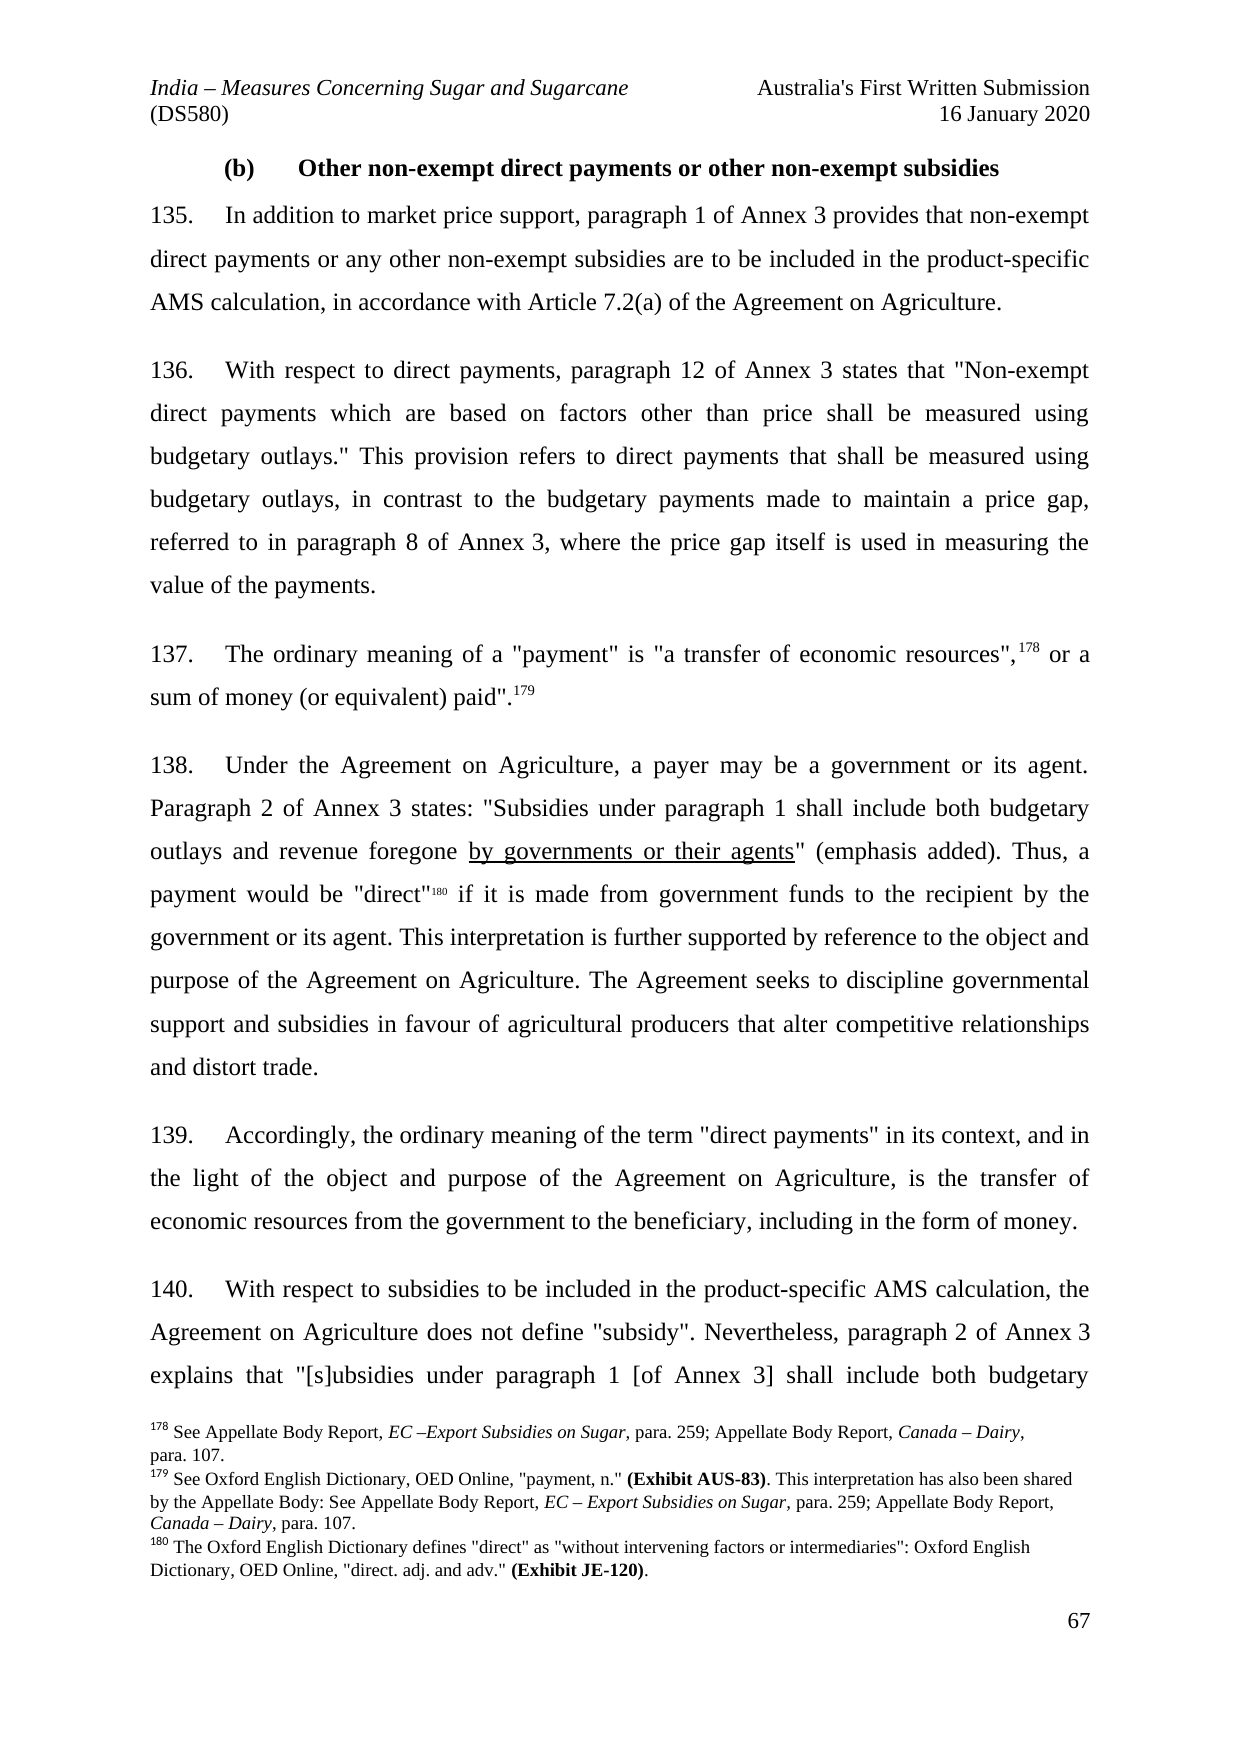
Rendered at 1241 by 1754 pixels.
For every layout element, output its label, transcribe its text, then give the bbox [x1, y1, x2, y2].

list The ordinary meaning of a "payment" is "a transfer of economic resources", or a sum of money (or equivalent) paid". [150, 639, 1090, 711]
list In addition to market price support, paragraph 1 of Annex 3 provides that non-exempt direct payments or any other non-exempt subsidies are to be included in the product-specific AMS calculation, in accordance with Article 7.2(a) of the Agreement on Agriculture. [150, 201, 1090, 316]
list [150, 1274, 1090, 1389]
subtitle Other non-exempt direct payments or other non-exempt subsidies [224, 153, 1090, 182]
list Accordingly, the ordinary meaning of the term "direct payments" in its context, and in the light of the object and purpose of the Agreement on Agriculture, is the transfer of economic resources from the government to the beneficiary, including in the form of money. [150, 1120, 1090, 1235]
list With respect to direct payments, paragraph 12 of Annex 3 states that "Non-exempt direct payments which are based on factors other than price shall be measured using budgetary outlays." This provision refers to direct payments that shall be measured using budgetary outlays, in contrast to the budgetary payments made to maintain a price gap, referred to in paragraph 8 of Annex 3, where the price gap itself is used in measuring the value of the payments. [150, 355, 1090, 599]
list Under the Agreement on Agriculture, a payer may be a government or its agent. Paragraph 2 of Annex 3 states: "Subsidies under paragraph 1 shall include both budgetary outlays and revenue foregone by governments or their agents" (emphasis added). Thus, a payment would be "direct" if it is made from government funds to the recipient by the government or its agent. This interpretation is further supported by reference to the object and purpose of the Agreement on Agriculture. The Agreement seeks to discipline governmental support and subsidies in favour of agricultural producers that alter competitive relationships and distort trade. [150, 750, 1090, 1081]
